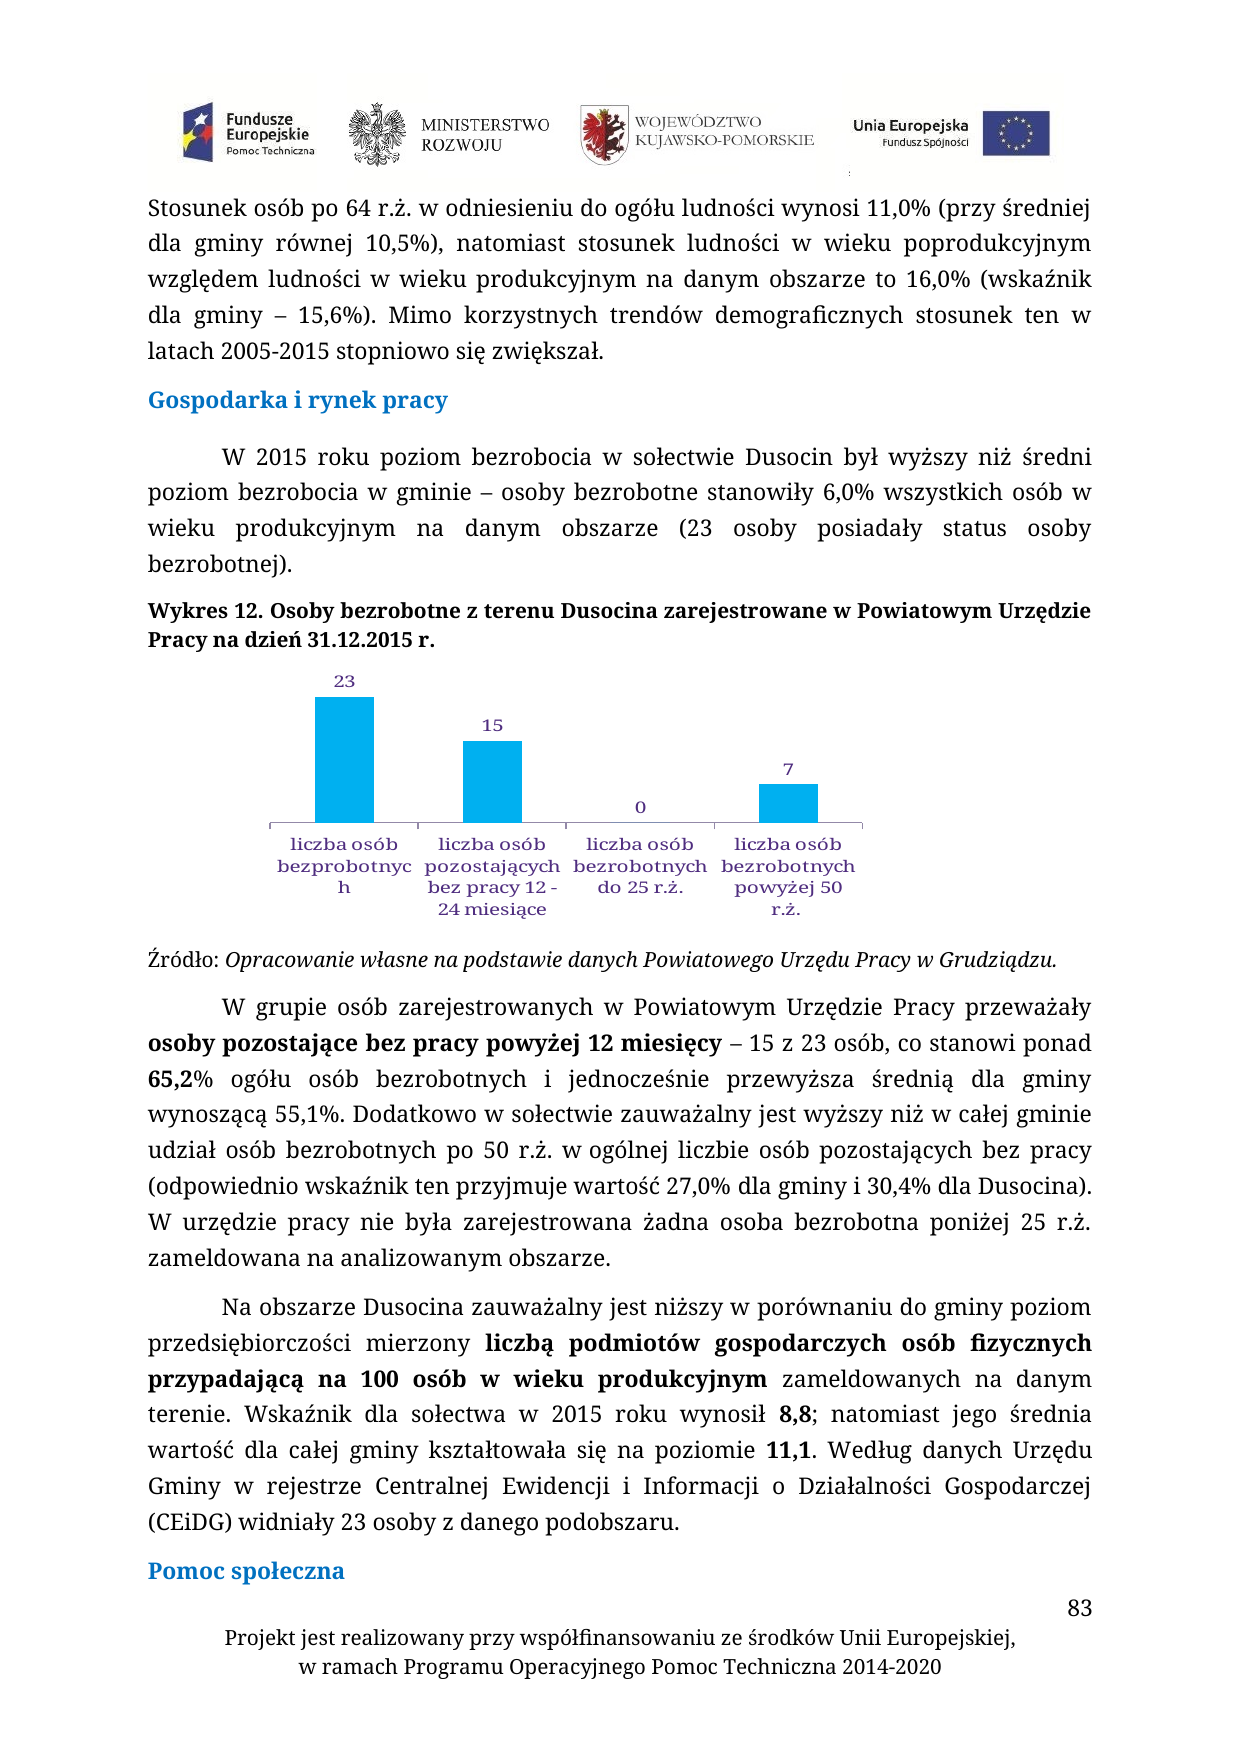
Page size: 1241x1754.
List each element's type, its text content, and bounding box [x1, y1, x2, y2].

text Gospodarka i rynek pracy [148, 384, 1093, 415]
text Pomoc społeczna [148, 1555, 1093, 1586]
text Źródło: Opracowanie własne na podstawie danych Powiatowego Urzędu Pracy w Grudziądzu. [148, 946, 1093, 974]
picture [147, 73, 1093, 192]
text Na obszarze Dusocina zauważalny jest niższy w porównaniu do gminy poziom przedsiębiorczości mierzony liczbą podmiotów gospodarczych osób fizycznych przypadającą na 100 osób w wieku produkcyjnym zameldowanych na danym terenie. Wskaźnik dla sołectwa w 2015 roku wynosił 8,8; natomiast jego średnia wartość dla całej gminy kształtowała się na poziomie 11,1. Według danych Urzędu Gminy w rejestrze Centralnej Ewidencji i Informacji o Działalności Gospodarczej (CEiDG) widniały 23 osoby z danego podobszaru. [148, 1291, 1093, 1537]
text W grupie osób zarejestrowanych w Powiatowym Urzędzie Pracy przeważały osoby pozostające bez pracy powyżej 12 miesięcy – 15 z 23 osób, co stanowi ponad 65,2% ogółu osób bezrobotnych i jednocześnie przewyższa średnią dla gminy wynoszącą 55,1%. Dodatkowo w sołectwie zauważalny jest wyższy niż w całej gminie udział osób bezrobotnych po 50 r.ż. w ogólnej liczbie osób pozostających bez pracy (odpowiednio wskaźnik ten przyjmuje wartość 27,0% dla gminy i 30,4% dla Dusocina). W urzędzie pracy nie była zarejestrowana żadna osoba bezrobotna poniżej 25 r.ż. zameldowana na analizowanym obszarze. [148, 991, 1093, 1273]
text W 2015 roku poziom bezrobocia w sołectwie Dusocin był wyższy niż średni poziom bezrobocia w gminie – osoby bezrobotne stanowiły 6,0% wszystkich osób w wieku produkcyjnym na danym obszarze (23 osoby posiadały status osoby bezrobotnej). [148, 440, 1093, 579]
